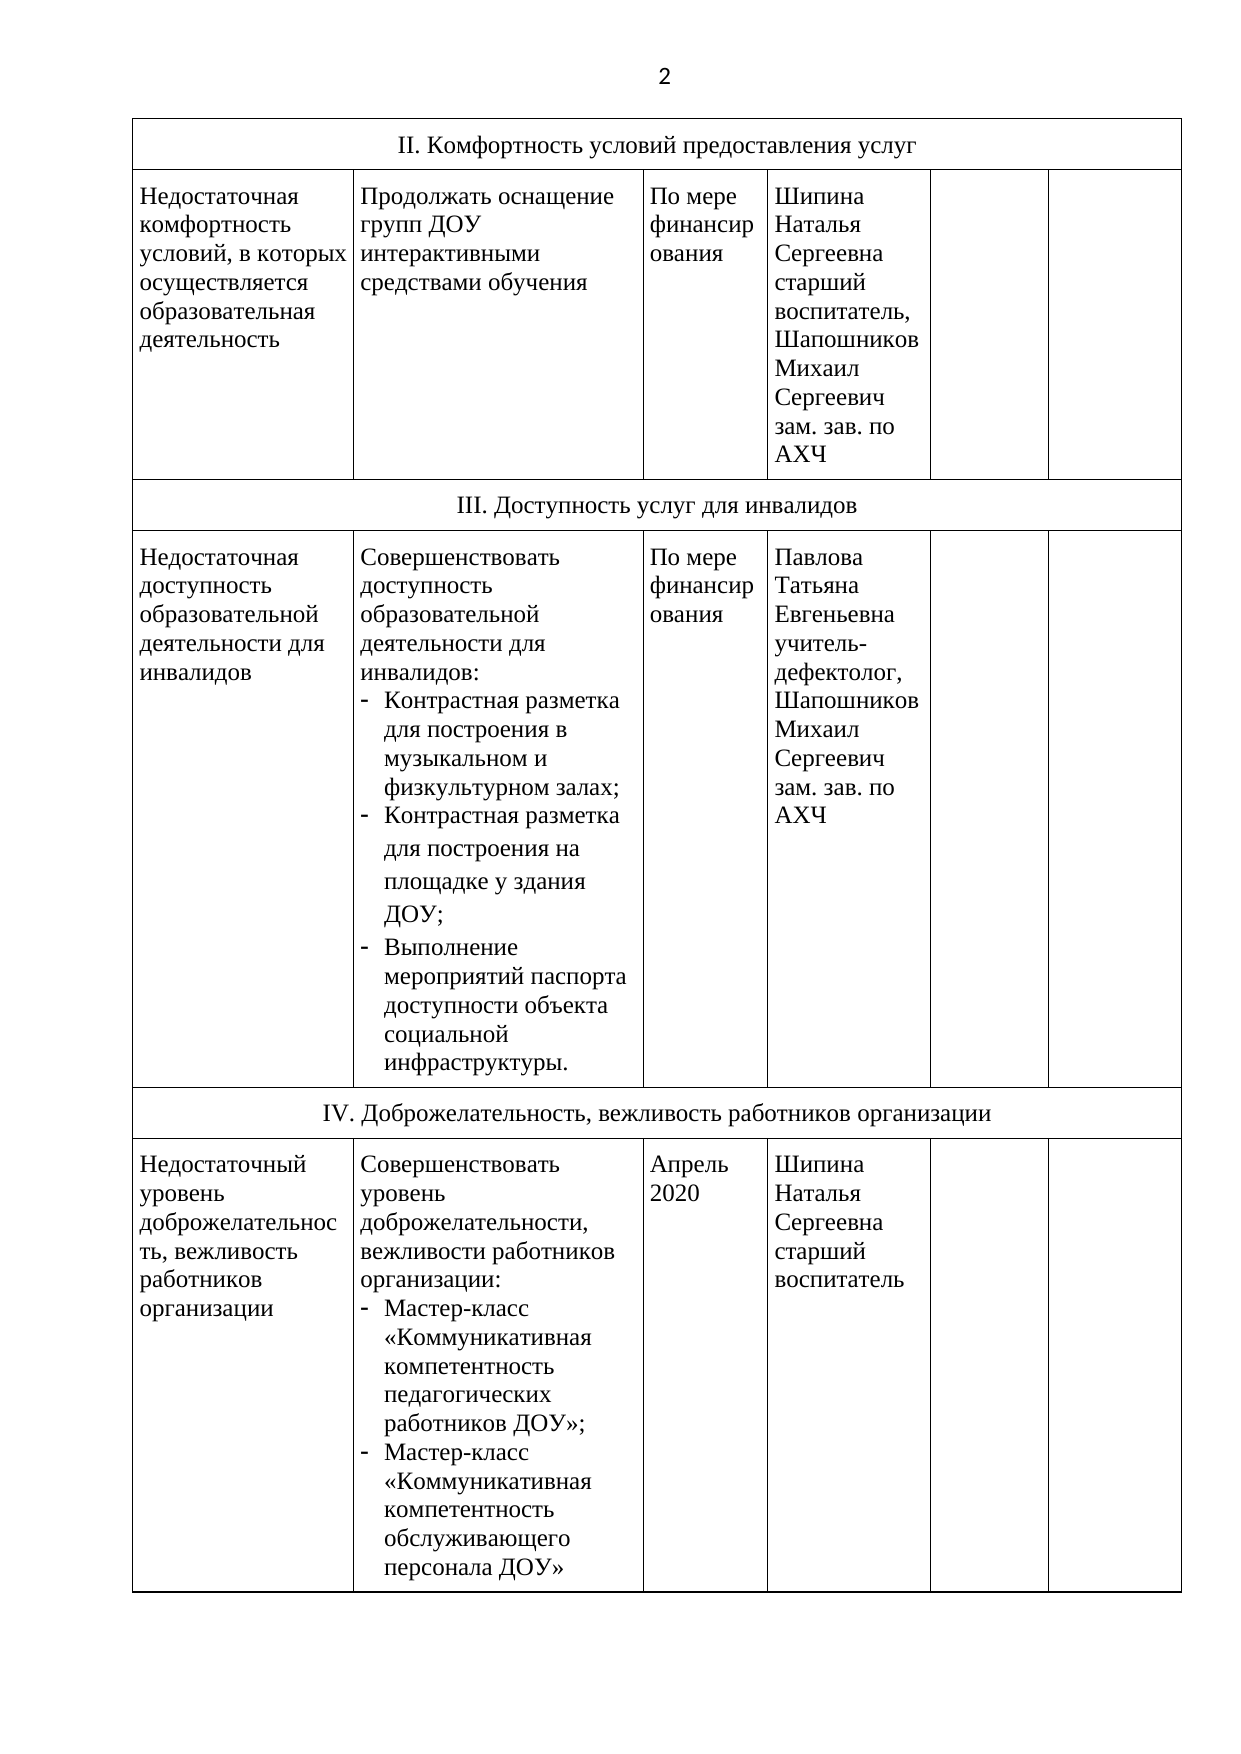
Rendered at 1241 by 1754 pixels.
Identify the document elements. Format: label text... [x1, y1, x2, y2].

table_header II. Комфортность условий предоставления услуг [133, 119, 1181, 169]
table_cell IV. Доброжелательность, вежливость работников организации [133, 1088, 1181, 1138]
table_cell Шипина Наталья Сергеевна старший воспитатель [768, 1139, 930, 1591]
table_cell Павлова Татьяна Евгеньевна учитель-дефектолог, Шапошников Михаил Сергеевич зам. зав. по АХЧ [768, 531, 930, 1087]
table_cell Совершенствовать доступность образовательной деятельности для инвалидов: Контрастная разметка для построения в музыкальном и физкультурном залах; Контрастная разметка для построения на площадке у здания ДОУ; Выполнение мероприятий паспорта доступности объекта социальной инфраструктуры. [354, 531, 643, 1087]
table_cell По мере финансирования [644, 170, 767, 479]
table_cell [931, 531, 1048, 1087]
table_cell По мере финансирования [644, 531, 767, 1087]
table_cell [1049, 1139, 1181, 1591]
table_cell Продолжать оснащение групп ДОУ интерактивными средствами обучения [354, 170, 643, 479]
table_cell Недостаточная доступность образовательной деятельности для инвалидов [133, 531, 353, 1087]
table_cell [1049, 170, 1181, 479]
table_cell [931, 1139, 1048, 1591]
table_cell Недостаточный уровень доброжелательность, вежливость работников организации [133, 1139, 353, 1591]
table_cell Недостаточная комфортность условий, в которых осуществляется образовательная деятельность [133, 170, 353, 479]
table_cell Апрель 2020 [644, 1139, 767, 1591]
table_cell Совершенствовать уровень доброжелательности, вежливости работников организации: Мастер-класс «Коммуникативная компетентность педагогических работников ДОУ»; Мастер-класс «Коммуникативная компетентность обслуживающего персонала ДОУ» [354, 1139, 643, 1591]
table_cell III. Доступность услуг для инвалидов [133, 480, 1181, 530]
table_cell [1049, 531, 1181, 1087]
table_cell [931, 170, 1048, 479]
table_cell Шипина Наталья Сергеевна старший воспитатель, Шапошников Михаил Сергеевич зам. зав. по АХЧ [768, 170, 930, 479]
